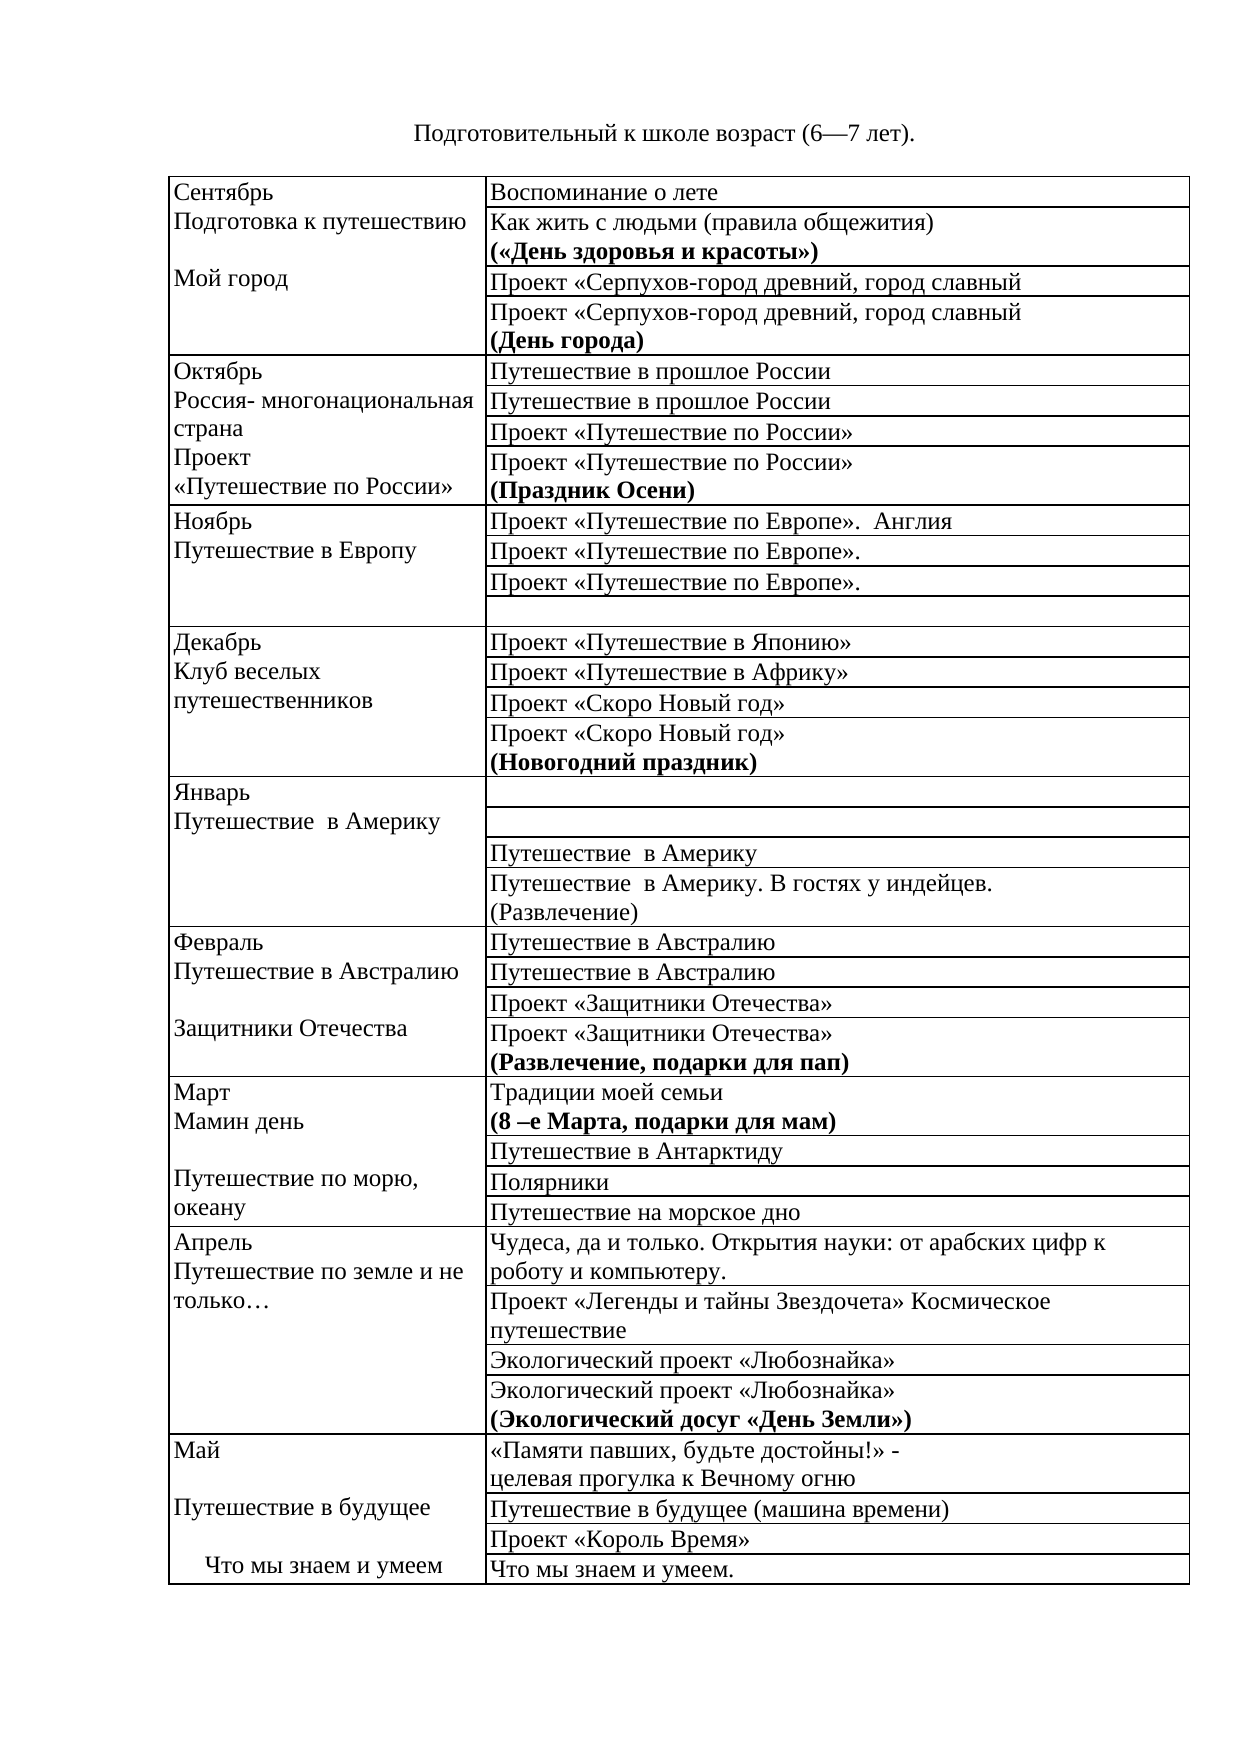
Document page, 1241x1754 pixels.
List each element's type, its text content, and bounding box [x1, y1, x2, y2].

table_cell Ноябрь Путешествие в Европу [170, 506, 485, 626]
table_cell Апрель Путешествие по земле и не только… [170, 1227, 485, 1433]
table_cell Проект «Защитники Отечества» (Развлечение, подарки для пап) [487, 1018, 1189, 1076]
table_cell Январь Путешествие в Америку [170, 777, 485, 926]
table_cell Проект «Путешествие по Европе». [487, 536, 1189, 565]
table_cell Проект «Скоро Новый год» (Новогодний праздник) [487, 718, 1189, 776]
table_cell Проект «Путешествие по Европе». [487, 567, 1189, 595]
table_cell Февраль Путешествие в Австралию Защитники Отечества [170, 927, 485, 1076]
table_cell Проект «Путешествие по России» [487, 417, 1189, 445]
table_cell Путешествие в Австралию [487, 958, 1189, 986]
table_cell [487, 597, 1189, 626]
table_cell Полярники [487, 1167, 1189, 1195]
table_cell Проект «Защитники Отечества» [487, 988, 1189, 1017]
table_cell Путешествие на морское дно [487, 1197, 1189, 1226]
table_cell Как жить с людьми (правила общежития) («День здоровья и красоты») [487, 208, 1189, 265]
table_cell Проект «Путешествие в Японию» [487, 627, 1189, 656]
table_cell [487, 808, 1189, 836]
table_cell Май Путешествие в будущее Что мы знаем и умеем [170, 1435, 485, 1583]
table_cell Проект «Путешествие по Европе». Англия [487, 506, 1189, 535]
table_cell Декабрь Клуб веселых путешественников [170, 627, 485, 776]
table_header Воспоминание о лете [487, 177, 1189, 206]
table_cell Октябрь Россия- многонациональная страна Проект «Путешествие по России» [170, 356, 485, 504]
table_cell «Памяти павших, будьте достойны!» - целевая прогулка к Вечному огню [487, 1435, 1189, 1492]
table_cell Путешествие в Антарктиду [487, 1136, 1189, 1165]
table_cell Проект «Путешествие в Африку» [487, 658, 1189, 686]
table_cell Путешествие в Австралию [487, 927, 1189, 956]
table_cell Проект «Серпухов-город древний, город славный (День города) [487, 297, 1189, 354]
text Подготовительный к школе возраст (6—7 лет). [177, 118, 1152, 147]
table_cell Экологический проект «Любознайка» [487, 1345, 1189, 1374]
table_cell Путешествие в прошлое России [487, 356, 1189, 385]
table_cell Чудеса, да и только. Открытия науки: от арабских цифр к роботу и компьютеру. [487, 1227, 1189, 1285]
table_cell Проект «Король Время» [487, 1524, 1189, 1553]
table_header Сентябрь Подготовка к путешествию Мой город [170, 177, 485, 354]
table_cell Проект «Серпухов-город древний, город славный [487, 267, 1189, 295]
table_cell Путешествие в Америку. В гостях у индейцев. (Развлечение) [487, 868, 1189, 926]
table_cell Проект «Скоро Новый год» [487, 688, 1189, 717]
table_cell Март Мамин день Путешествие по морю, океану [170, 1077, 485, 1226]
table_cell Путешествие в Америку [487, 838, 1189, 867]
table_cell Традиции моей семьи (8 –е Марта, подарки для мам) [487, 1077, 1189, 1135]
table_cell Экологический проект «Любознайка» (Экологический досуг «День Земли») [487, 1376, 1189, 1433]
table_cell [487, 777, 1189, 806]
table_cell Проект «Путешествие по России» (Праздник Осени) [487, 447, 1189, 504]
table_cell Путешествие в прошлое России [487, 386, 1189, 415]
table_cell Что мы знаем и умеем. [487, 1555, 1189, 1583]
table_cell Проект «Легенды и тайны Звездочета» Космическое путешествие [487, 1286, 1189, 1344]
table_cell Путешествие в будущее (машина времени) [487, 1494, 1189, 1522]
